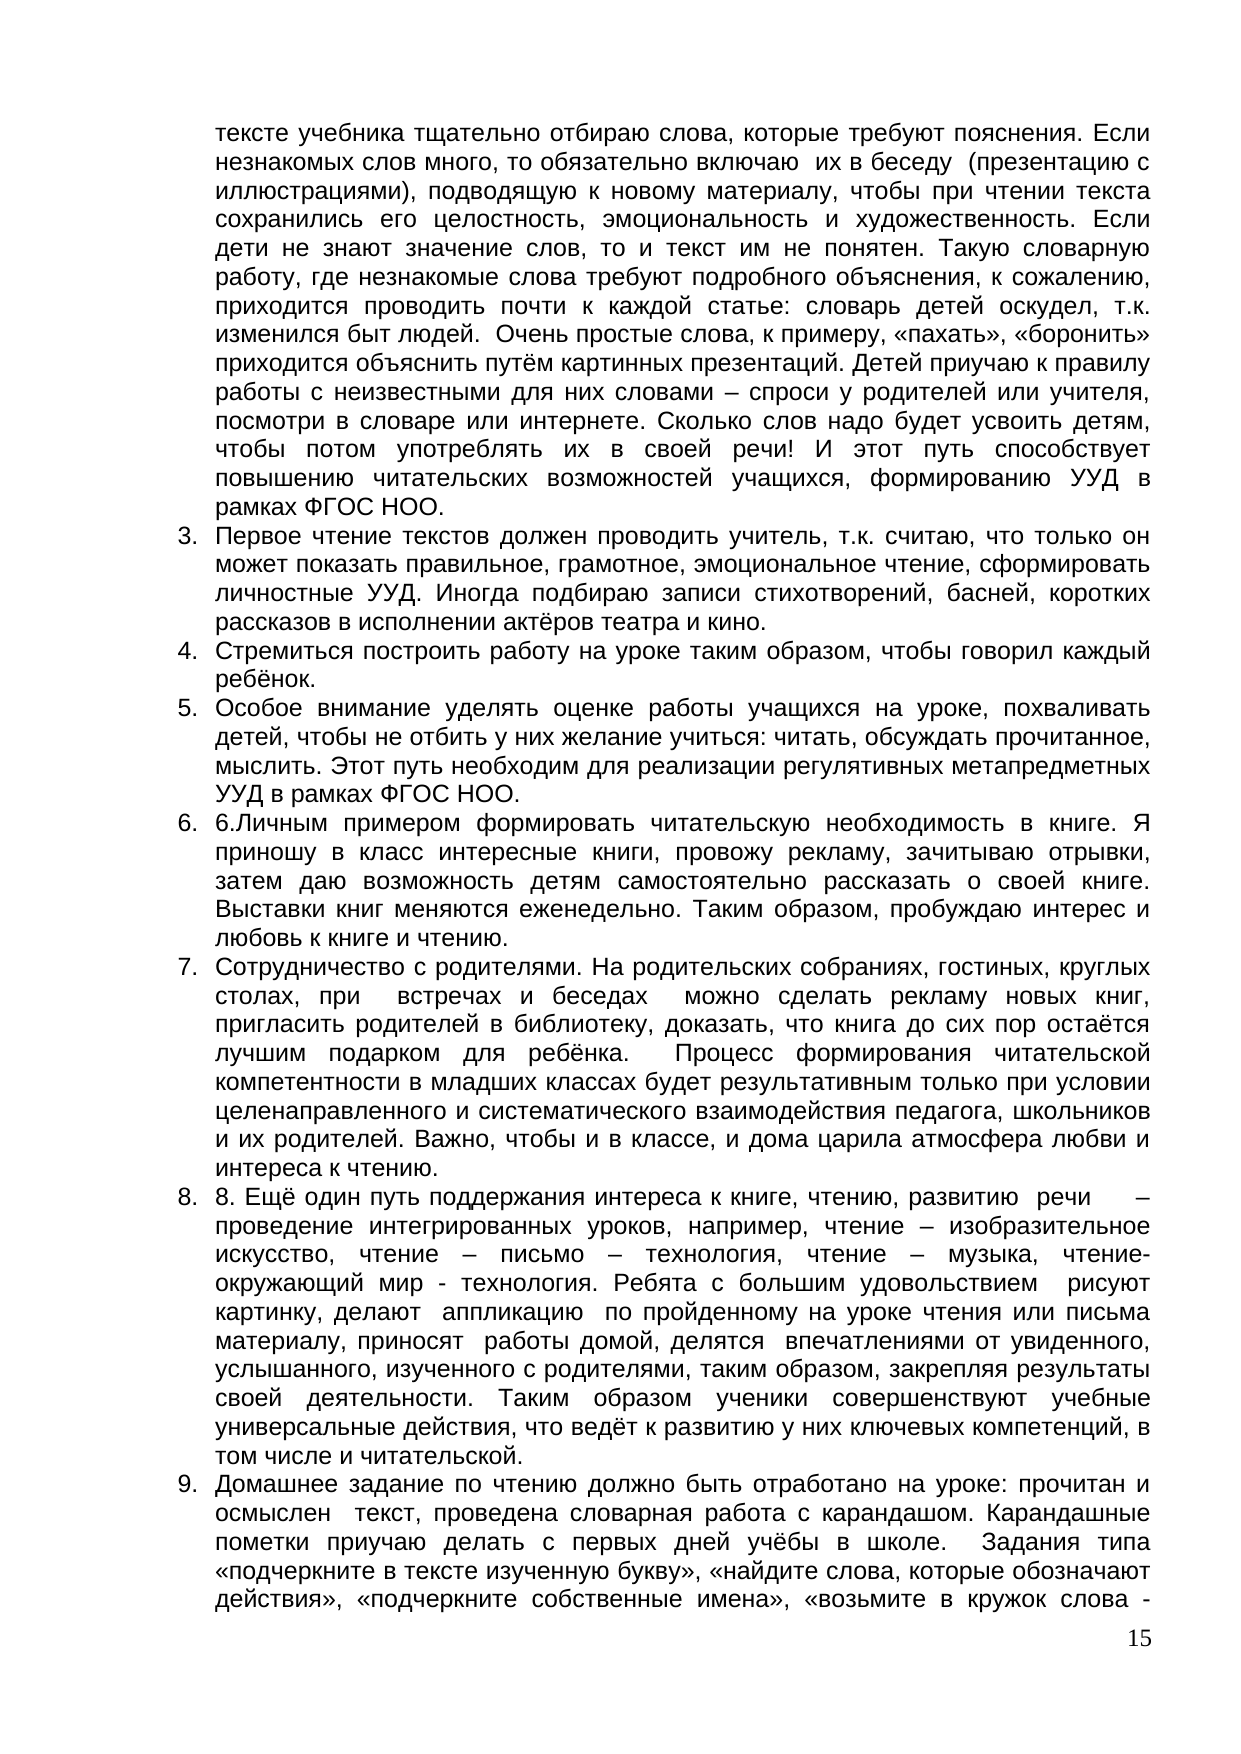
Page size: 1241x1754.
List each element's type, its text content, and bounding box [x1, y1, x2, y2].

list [177, 1469, 1152, 1613]
list Первое чтение текстов должен проводить учитель, т.к. считаю, что только он может показать правильное, грамотное, эмоциональное чтение, сформировать личностные УУД. Иногда подбираю записи стихотворений, басней, коротких рассказов в исполнении актёров театра и кино. [177, 521, 1152, 636]
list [177, 118, 1152, 521]
list 8. Ещё один путь поддержания интереса к книге, чтению, развитию речи – проведение интегрированных уроков, например, чтение – изобразительное искусство, чтение – письмо – технология, чтение – музыка, чтение- окружающий мир - технология. Ребята с большим удовольствием рисуют картинку, делают аппликацию по пройденному на уроке чтения или письма материалу, приносят работы домой, делятся впечатлениями от увиденного, услышанного, изученного с родителями, таким образом, закрепляя результаты своей деятельности. Таким образом ученики совершенствуют учебные универсальные действия, что ведёт к развитию у них ключевых компетенций, в том числе и читательской. [177, 1182, 1152, 1469]
list Стремиться построить работу на уроке таким образом, чтобы говорил каждый ребёнок. [177, 636, 1152, 693]
list 6.Личным примером формировать читательскую необходимость в книге. Я приношу в класс интересные книги, провожу рекламу, зачитываю отрывки, затем даю возможность детям самостоятельно рассказать о своей книге. Выставки книг меняются еженедельно. Таким образом, пробуждаю интерес и любовь к книге и чтению. [177, 808, 1152, 952]
list Особое внимание уделять оценке работы учащихся на уроке, похваливать детей, чтобы не отбить у них желание учиться: читать, обсуждать прочитанное, мыслить. Этот путь необходим для реализации регулятивных метапредметных УУД в рамках ФГОС НОО. [177, 693, 1152, 808]
list Сотрудничество с родителями. На родительских собраниях, гостиных, круглых столах, при встречах и беседах можно сделать рекламу новых книг, пригласить родителей в библиотеку, доказать, что книга до сих пор остаётся лучшим подарком для ребёнка. Процесс формирования читательской компетентности в младших классах будет результативным только при условии целенаправленного и систематического взаимодействия педагога, школьников и их родителей. Важно, чтобы и в классе, и дома царила атмосфера любви и интереса к чтению. [177, 952, 1152, 1182]
